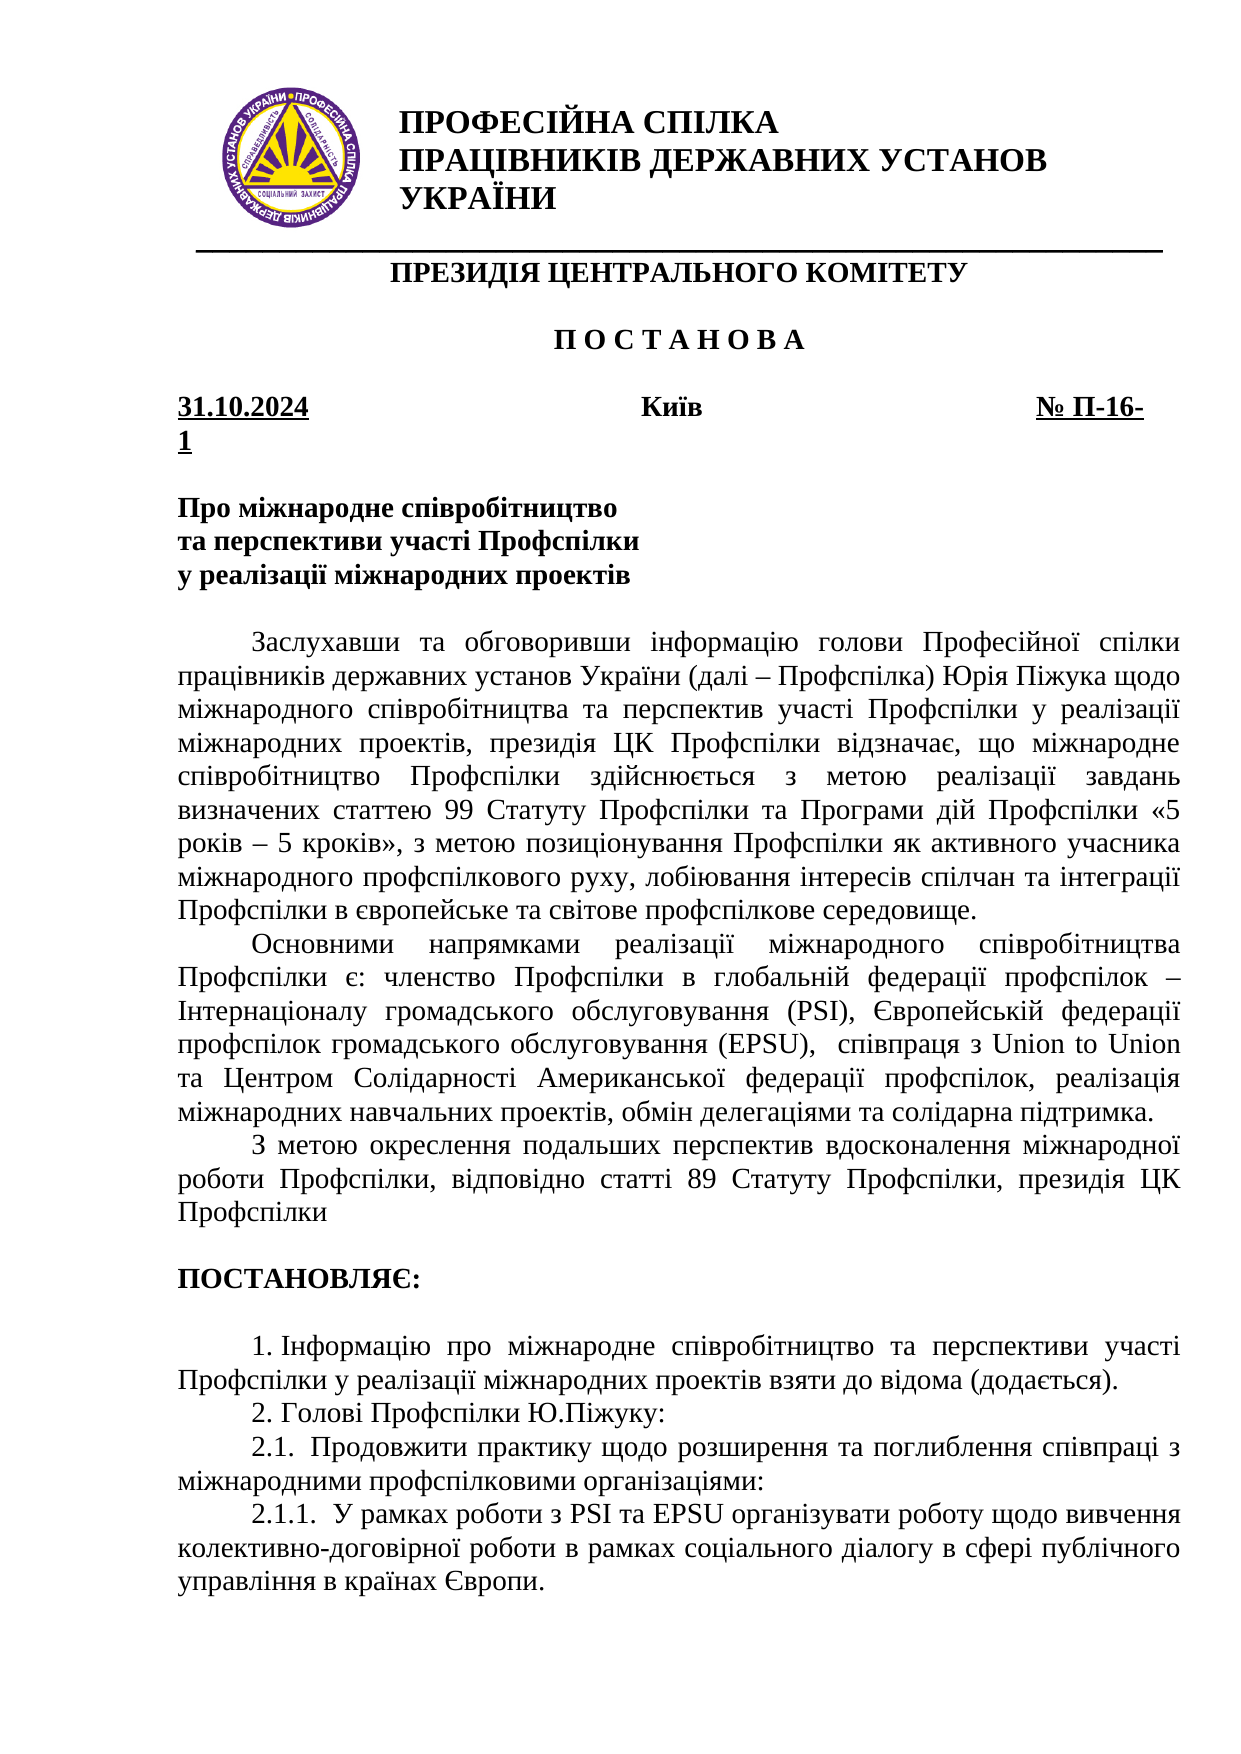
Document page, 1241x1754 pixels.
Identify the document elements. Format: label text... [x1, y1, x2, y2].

text ПРЕЗИДІЯ ЦЕНТРАЛЬНОГО КОМІТЕТУ [177, 255, 1181, 289]
text Заслухавши та обговоривши інформацію голови Професійної спілки працівників державних установ України (далі – Профспілка) Юрія Піжука щодо міжнародного співробітництва та перспектив участі Профспілки у реалізації міжнародних проектів, президія ЦК Профспілки відзначає, що міжнародне співробітництво Профспілки здійснюється з метою реалізації завдань визначених статтею 99 Статуту Профспілки та Програми дій Профспілки «5 років – 5 кроків», з метою позиціонування Профспілки як активного учасника міжнародного профспілкового руху, лобіювання інтересів спілчан та інтеграції Профспілки в європейське та світове профспілкове середовище. [177, 624, 1181, 926]
list Голові Профспілки Ю.Піжуку: [177, 1396, 1181, 1429]
list Інформацію про міжнародне співробітництво та перспективи участі Профспілки у реалізації міжнародних проектів взяти до відома (додається). [177, 1328, 1181, 1396]
text 31.10.2024 Київ № П-16-1 [177, 389, 1144, 456]
text ПРОФЕСІЙНА СПІЛКА [398, 102, 1181, 140]
text УКРАЇНИ [398, 178, 1181, 217]
text Основними напрямками реалізації міжнародного співробітництва Профспілки є: членство Профспілки в глобальній федерації профспілок – Інтернаціоналу громадського обслуговування (PSI), Європейській федерації профспілок громадського обслуговування (EPSU), співпраця з Union to Union та Центром Солідарності Американської федерації профспілок, реалізація міжнародних навчальних проектів, обмін делегаціями та солідарна підтримка. [177, 926, 1181, 1127]
list Продовжити практику щодо розширення та поглиблення співпраці з міжнародними профспілковими організаціями: [177, 1429, 1181, 1496]
text З метою окреслення подальших перспектив вдосконалення міжнародної роботи Профспілки, відповідно статті 89 Статуту Профспілки, президія ЦК Профспілки [177, 1127, 1181, 1228]
list У рамках роботи з PSI та EPSU організувати роботу щодо вивчення колективно-договірної роботи в рамках соціального діалогу в сфері публічного управління в країнах Європи. [177, 1496, 1181, 1597]
text ПОСТАНОВЛЯЄ: [177, 1261, 1181, 1295]
text П О С Т А Н О В А [177, 322, 1181, 356]
text Про міжнародне співробітництво [177, 490, 1181, 523]
text у реалізації міжнародних проектів [177, 557, 1181, 591]
picture [207, 69, 373, 217]
text та перспективи участі Профспілки [177, 523, 1181, 557]
text ПРАЦІВНИКІВ ДЕРЖАВНИХ УСТАНОВ [398, 140, 1181, 178]
text __________________________________________________________ [177, 217, 1181, 255]
